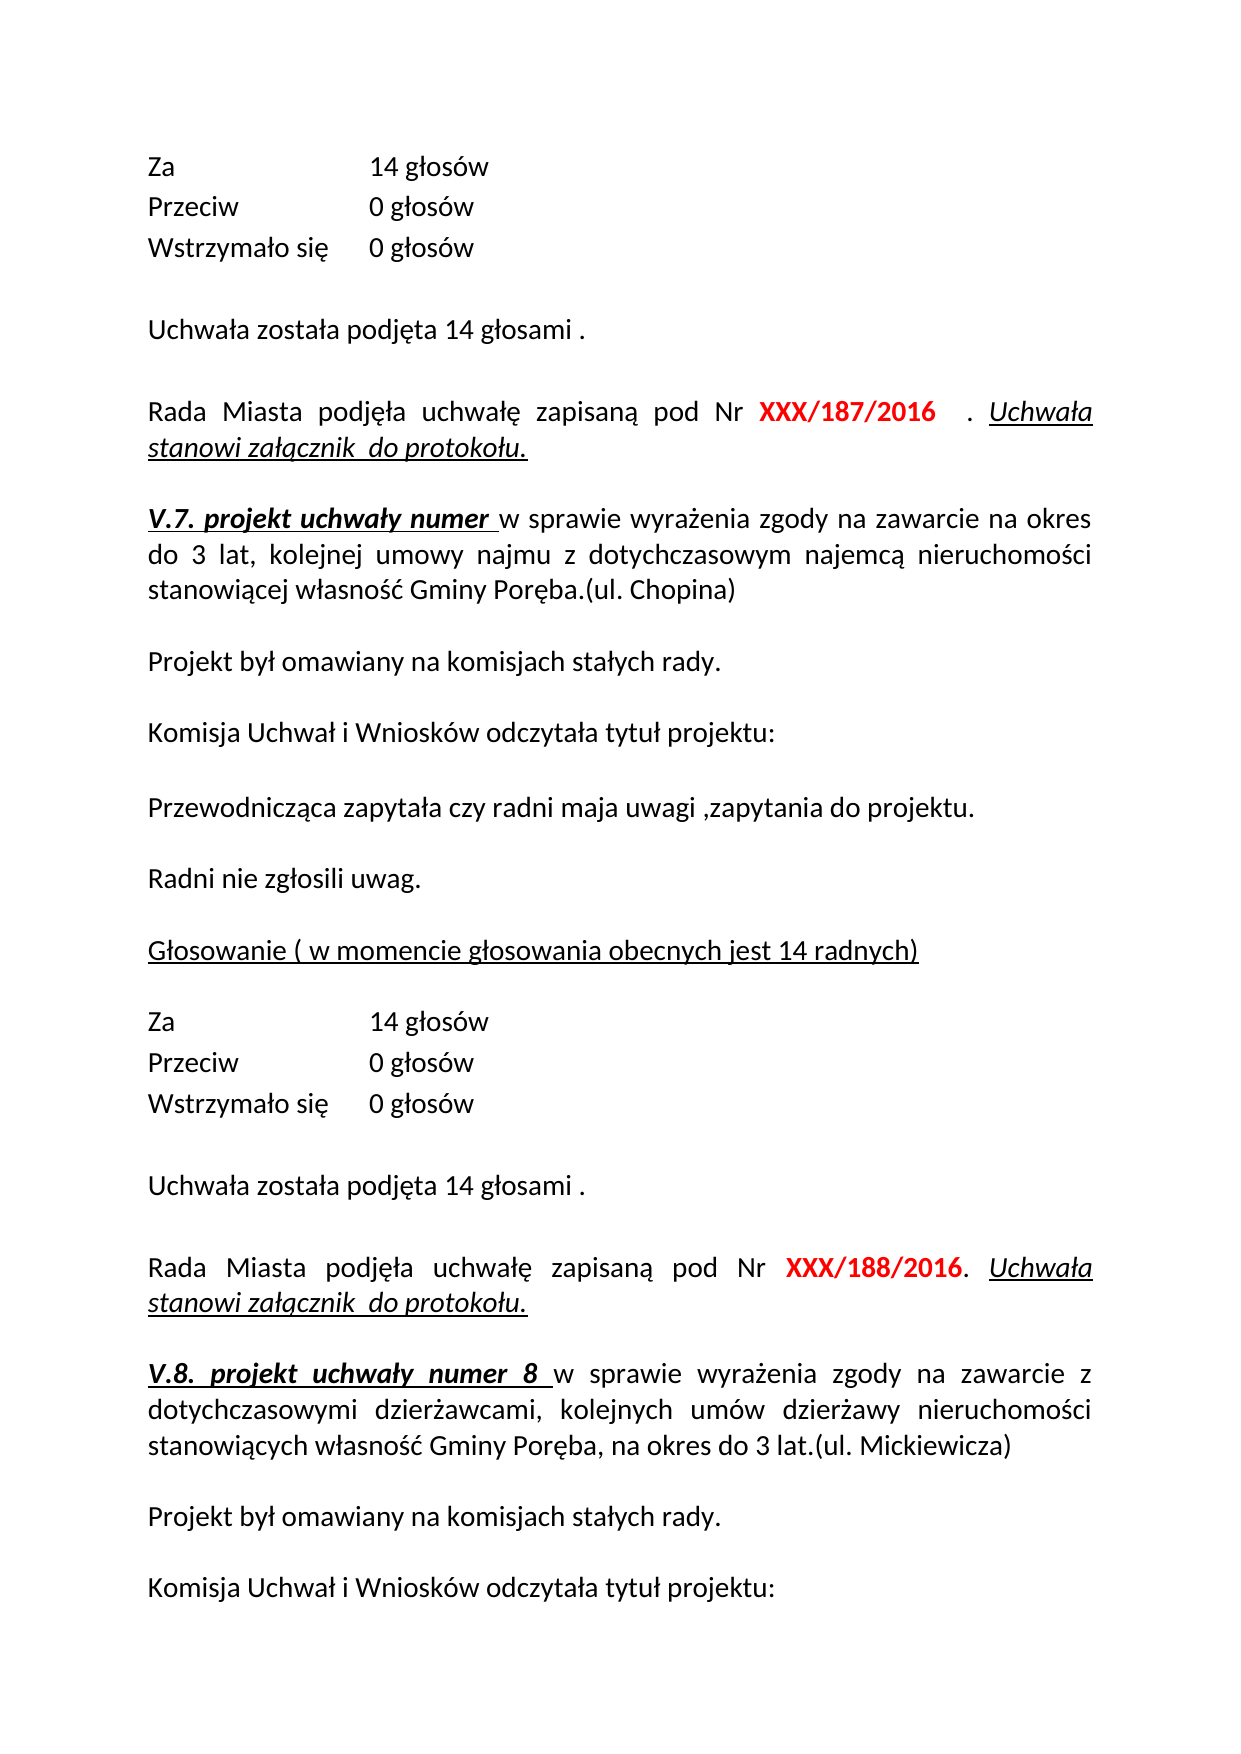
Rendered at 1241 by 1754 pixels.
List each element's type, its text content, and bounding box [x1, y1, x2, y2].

text Za 14 głosów [148, 148, 1093, 183]
text Uchwała została podjęta 14 głosami . [148, 1167, 1093, 1202]
text Rada Miasta podjęła uchwałę zapisaną pod Nr XXX/188/2016. Uchwała stanowi załącznik do protokołu. [148, 1249, 1093, 1320]
text Wstrzymało się 0 głosów [148, 229, 1093, 265]
text Komisja Uchwał i Wniosków odczytała tytuł projektu: [148, 1569, 1093, 1605]
text Uchwała została podjęta 14 głosami . [148, 311, 1093, 347]
text Za 14 głosów [148, 1003, 1093, 1039]
text Projekt był omawiany na komisjach stałych rady. [148, 1498, 1093, 1534]
text Radni nie zgłosili uwag. [148, 861, 1093, 896]
text Przeciw 0 głosów [148, 1044, 1093, 1080]
text Komisja Uchwał i Wniosków odczytała tytuł projektu: [148, 714, 1093, 749]
text Przewodnicząca zapytała czy radni maja uwagi ,zapytania do projektu. [148, 789, 1093, 825]
text Projekt był omawiany na komisjach stałych rady. [148, 643, 1093, 678]
text V.8. projekt uchwały numer 8 w sprawie wyrażenia zgody na zawarcie z dotychczasowymi dzierżawcami, kolejnych umów dzierżawy nieruchomości stanowiących własność Gminy Poręba, na okres do 3 lat.(ul. Mickiewicza) [148, 1356, 1093, 1462]
text Rada Miasta podjęła uchwałę zapisaną pod Nr XXX/187/2016 . Uchwała stanowi załącznik do protokołu. [148, 393, 1093, 464]
text Przeciw 0 głosów [148, 188, 1093, 224]
text Wstrzymało się 0 głosów [148, 1085, 1093, 1121]
text V.7. projekt uchwały numer w sprawie wyrażenia zgody na zawarcie na okres do 3 lat, kolejnej umowy najmu z dotychczasowym najemcą nieruchomości stanowiącej własność Gminy Poręba.(ul. Chopina) [148, 500, 1093, 607]
text Głosowanie ( w momencie głosowania obecnych jest 14 radnych) [148, 932, 1093, 967]
